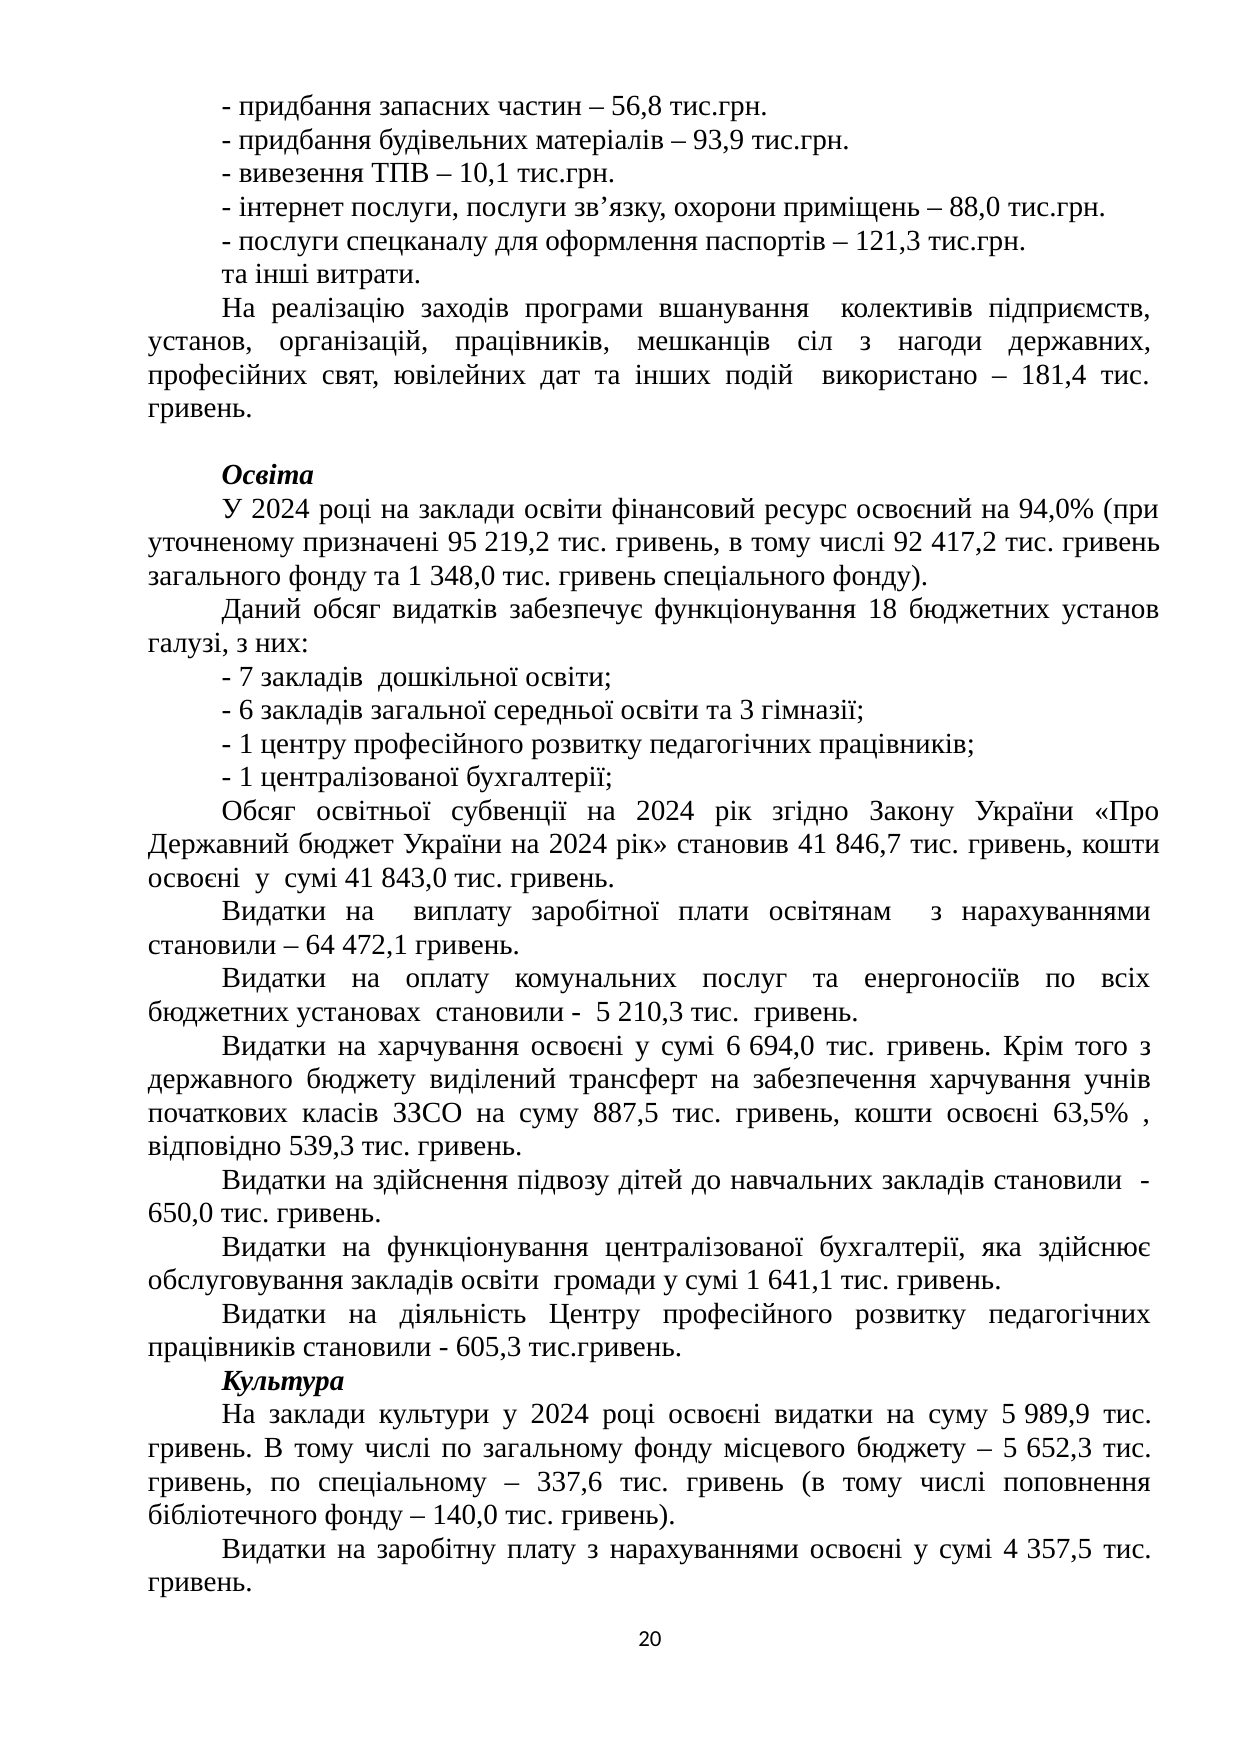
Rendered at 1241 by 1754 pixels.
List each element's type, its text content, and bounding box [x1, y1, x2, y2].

text - 6 закладів загальної середньої освіти та 3 гімназії; [148, 692, 1160, 726]
text У 2024 році на заклади освіти фінансовий ресурс освоєний на 94,0% (при уточненому призначені 95 219,2 тис. гривень, в тому числі 92 417,2 тис. гривень загального фонду та 1 348,0 тис. гривень спеціального фонду). [148, 491, 1160, 592]
text Видатки на заробітну плату з нарахуваннями освоєні у сумі 4 357,5 тис. гривень. [148, 1531, 1152, 1598]
text - 1 центру професійного розвитку педагогічних працівників; [148, 726, 1160, 759]
text Даний обсяг видатків забезпечує функціонування 18 бюджетних установ галузі, з них: [148, 592, 1160, 659]
text - 1 централізованої бухгалтерії; [148, 759, 1160, 793]
text Видатки на здійснення підвозу дітей до навчальних закладів становили - 650,0 тис. гривень. [148, 1162, 1152, 1229]
text - вивезення ТПВ – 10,1 тис.грн. [148, 156, 1152, 189]
text - придбання будівельних матеріалів – 93,9 тис.грн. [148, 122, 1152, 156]
text Видатки на харчування освоєні у сумі 6 694,0 тис. гривень. Крім того з державного бюджету виділений трансферт на забезпечення харчування учнів початкових класів ЗЗСО на суму 887,5 тис. гривень, кошти освоєні 63,5% , відповідно 539,3 тис. гривень. [148, 1028, 1152, 1162]
text - послуги спецканалу для оформлення паспортів – 121,3 тис.грн. [148, 223, 1152, 256]
text Видатки на діяльність Центру професійного розвитку педагогічних працівників становили - 605,3 тис.гривень. [148, 1296, 1152, 1363]
text Освіта [148, 457, 1152, 491]
text Культура [148, 1363, 1152, 1397]
text Видатки на функціонування централізованої бухгалтерії, яка здійснює обслуговування закладів освіти громади у сумі 1 641,1 тис. гривень. [148, 1229, 1152, 1296]
text Видатки на оплату комунальних послуг та енергоносіїв по всіх бюджетних установах становили - 5 210,3 тис. гривень. [148, 961, 1152, 1028]
text На заклади культури у 2024 році освоєні видатки на суму 5 989,9 тис. гривень. В тому числі по загальному фонду місцевого бюджету – 5 652,3 тис. гривень, по спеціальному – 337,6 тис. гривень (в тому числі поповнення бібліотечного фонду – 140,0 тис. гривень). [148, 1397, 1152, 1531]
text Обсяг освітньої субвенції на 2024 рік згідно Закону України «Про Державний бюджет України на 2024 рік» становив 41 846,7 тис. гривень, кошти освоєні у сумі 41 843,0 тис. гривень. [148, 793, 1160, 893]
text - 7 закладів дошкільної освіти; [148, 659, 1160, 692]
text На реалізацію заходів програми вшанування колективів підприємств, установ, організацій, працівників, мешканців сіл з нагоди державних, професійних свят, ювілейних дат та інших подій використано – 181,4 тис. гривень. [148, 290, 1152, 424]
text Видатки на виплату заробітної плати освітянам з нарахуваннями становили – 64 472,1 гривень. [148, 893, 1152, 961]
text та інші витрати. [148, 256, 1152, 290]
text - придбання запасних частин – 56,8 тис.грн. [148, 88, 1152, 122]
text - інтернет послуги, послуги зв’язку, охорони приміщень – 88,0 тис.грн. [148, 189, 1152, 223]
